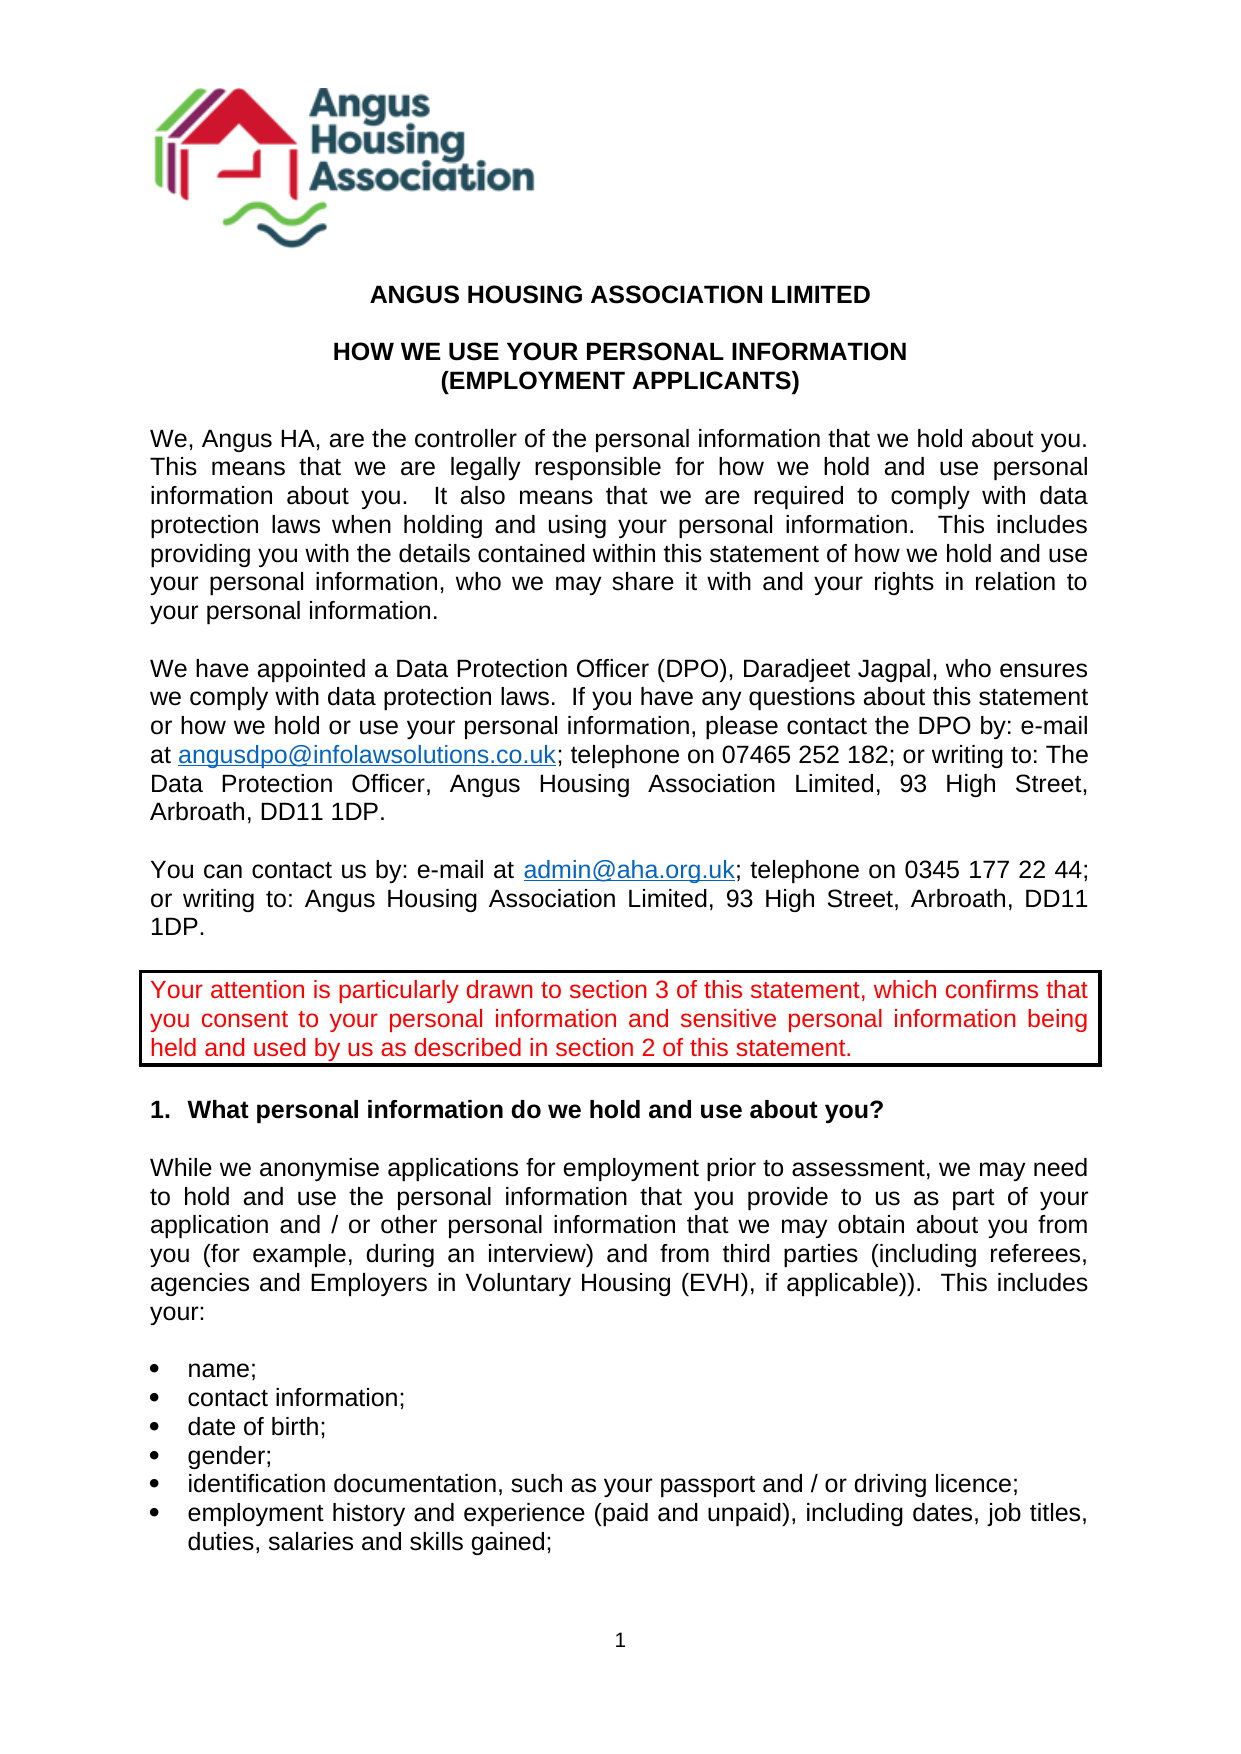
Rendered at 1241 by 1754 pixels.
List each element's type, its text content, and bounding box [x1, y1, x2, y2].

text ANGUS housing association limited [150, 280, 1090, 309]
list identification documentation, such as your passport and / or driving licence; [150, 1469, 1090, 1498]
list What personal information do we hold and use about you? [150, 1095, 1090, 1124]
list contact information; [150, 1383, 1090, 1412]
text You can contact us by: e-mail at admin@aha.org.uk; telephone on 0345 177 22 44; or writing to: Angus Housing Association Limited, 93 High Street, Arbroath, DD11 1DP. [150, 855, 1090, 941]
text While we anonymise applications for employment prior to assessment, we may need to hold and use the personal information that you provide to us as part of your application and / or other personal information that we may obtain about you from you (for example, during an interview) and from third parties (including referees, agencies and Employers in Voluntary Housing (EVH), if applicable)). This includes your: [150, 1153, 1090, 1325]
picture [150, 88, 541, 252]
list date of birth; [150, 1412, 1090, 1441]
text We, Angus HA, are the controller of the personal information that we hold about you. This means that we are legally responsible for how we hold and use personal information about you. It also means that we are required to comply with data protection laws when holding and using your personal information. This includes providing you with the details contained within this statement of how we hold and use your personal information, who we may share it with and your rights in relation to your personal information. [150, 424, 1090, 625]
text Your attention is particularly drawn to section 3 of this statement, which confirms that you consent to your personal information and sensitive personal information being held and used by us as described in section 2 of this statement. [142, 973, 1098, 1063]
list employment history and experience (paid and unpaid), including dates, job titles, duties, salaries and skills gained; [150, 1498, 1090, 1556]
text (employment applicants) [150, 366, 1090, 395]
list name; [150, 1354, 1090, 1383]
text We have appointed a Data Protection Officer (DPO), Daradjeet Jagpal, who ensures we comply with data protection laws. If you have any questions about this statement or how we hold or use your personal information, please contact the DPO by: e-mail at angusdpo@infolawsolutions.co.uk; telephone on 07465 252 182; or writing to: The Data Protection Officer, Angus Housing Association Limited, 93 High Street, Arbroath, DD11 1DP. [150, 654, 1090, 826]
list gender; [150, 1441, 1090, 1469]
text how we use your personal information [150, 337, 1090, 366]
